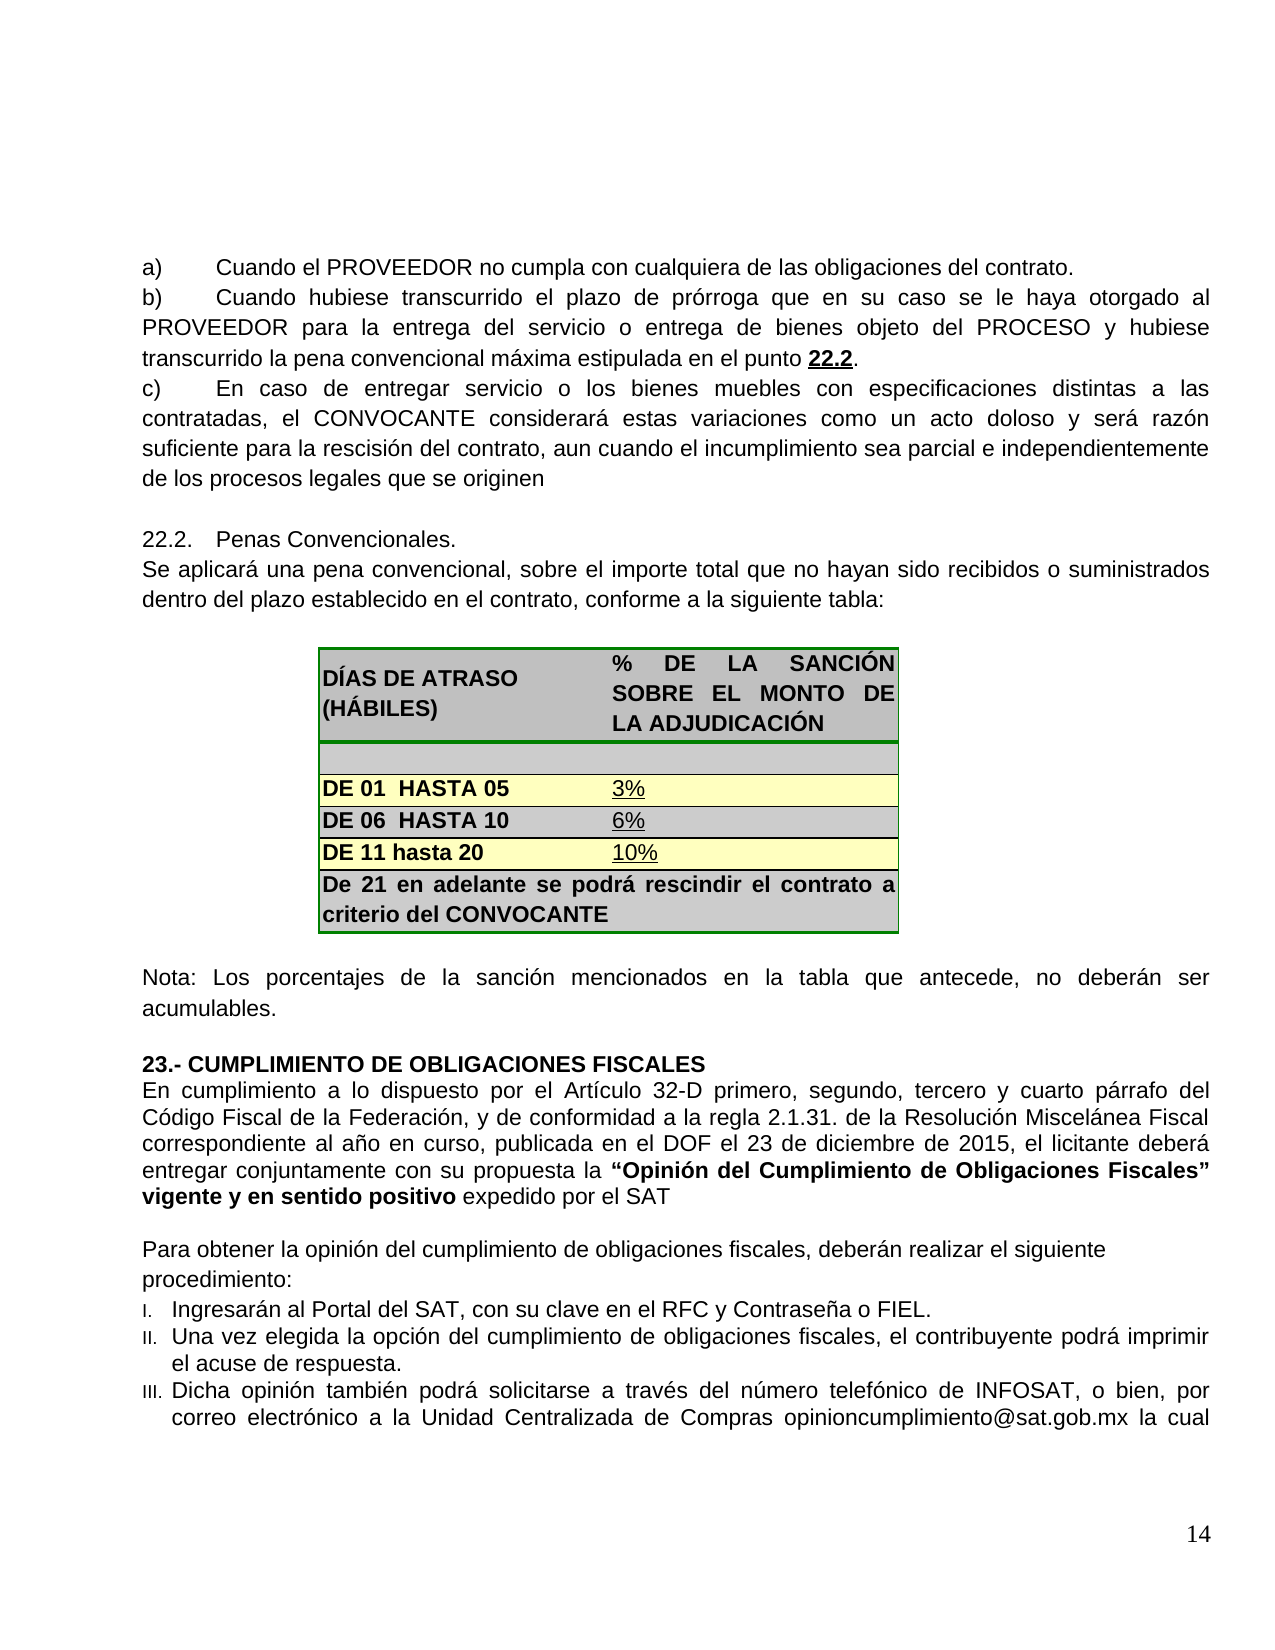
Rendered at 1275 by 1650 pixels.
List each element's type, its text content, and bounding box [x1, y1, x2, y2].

table_cell DE 06 HASTA 10 [320, 807, 609, 837]
list Una vez elegida la opción del cumplimiento de obligaciones fiscales, el contribuyente podrá imprimir el acuse de respuesta. [142, 1323, 1211, 1377]
table_cell DE 11 hasta 20 [320, 839, 609, 869]
table_cell De 21 en adelante se podrá rescindir el contrato a criterio del CONVOCANTE [320, 871, 898, 931]
table_cell 3% [609, 775, 898, 806]
list Ingresarán al Portal del SAT, con su clave en el RFC y Contraseña o FIEL. [142, 1296, 1211, 1322]
table_cell 6% [609, 807, 898, 837]
table_cell DE 01 HASTA 05 [320, 775, 609, 806]
text 22.2. Penas Convencionales. [142, 526, 1211, 552]
table_cell 10% [609, 839, 898, 869]
text Nota: Los porcentajes de la sanción mencionados en la tabla que antecede, no deberán ser acumulables. [142, 964, 1211, 1021]
table_header % DE LA SANCIÓN SOBRE EL MONTO DE LA ADJUDICACIÓN [609, 650, 898, 740]
table_header DÍAS DE ATRASO (HÁBILES) [320, 650, 609, 740]
text a) Cuando el PROVEEDOR no cumpla con cualquiera de las obligaciones del contrato. [142, 254, 1211, 280]
table_cell [320, 744, 609, 774]
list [142, 1377, 1211, 1431]
text c) En caso de entregar servicio o los bienes muebles con especificaciones distintas a las contratadas, el CONVOCANTE considerará estas variaciones como un acto doloso y será razón suficiente para la rescisión del contrato, aun cuando el incumplimiento sea parcial e independientemente de los procesos legales que se originen [142, 375, 1211, 492]
text En cumplimiento a lo dispuesto por el Artículo 32-D primero, segundo, tercero y cuarto párrafo del Código Fiscal de la Federación, y de conformidad a la regla 2.1.31. de la Resolución Miscelánea Fiscal correspondiente al año en curso, publicada en el DOF el 23 de diciembre de 2015, el licitante deberá entregar conjuntamente con su propuesta la “Opinión del Cumplimiento de Obligaciones Fiscales” vigente y en sentido positivo expedido por el SAT [142, 1077, 1211, 1209]
text 23.- CUMPLIMIENTO DE OBLIGACIONES FISCALES [142, 1051, 1211, 1077]
text b) Cuando hubiese transcurrido el plazo de prórroga que en su caso se le haya otorgado al PROVEEDOR para la entrega del servicio o entrega de bienes objeto del PROCESO y hubiese transcurrido la pena convencional máxima estipulada en el punto 22.2. [142, 284, 1211, 371]
table_cell [609, 744, 898, 774]
text Se aplicará una pena convencional, sobre el importe total que no hayan sido recibidos o suministrados dentro del plazo establecido en el contrato, conforme a la siguiente tabla: [142, 556, 1211, 613]
text Para obtener la opinión del cumplimiento de obligaciones fiscales, deberán realizar el siguiente procedimiento: [142, 1236, 1211, 1292]
